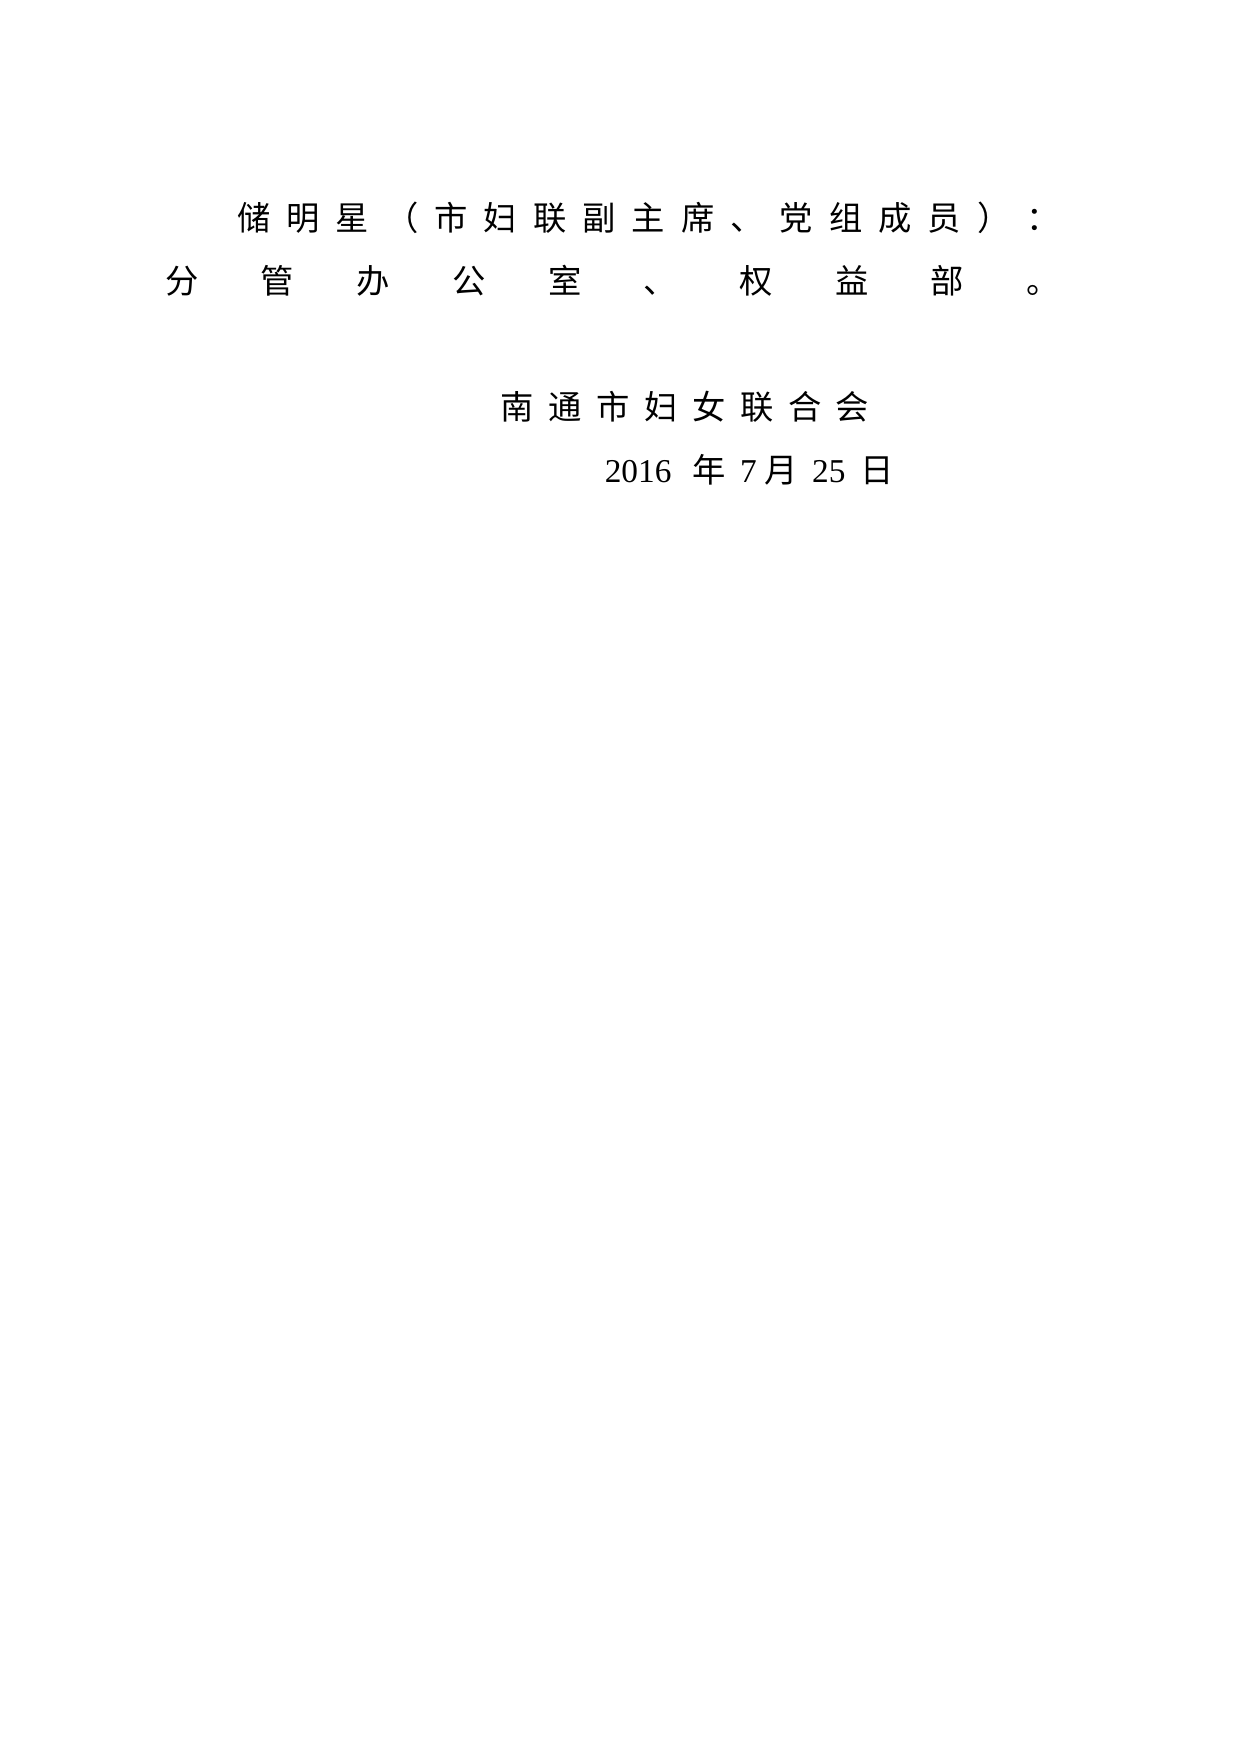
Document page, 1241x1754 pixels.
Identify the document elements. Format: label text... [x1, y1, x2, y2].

text 2016年7月25日 [165, 437, 1075, 499]
text 储明星（市妇联副主席、党组成员）：分管办公室、权益部。 [165, 185, 1075, 311]
text 南通市妇女联合会 [165, 374, 1075, 437]
